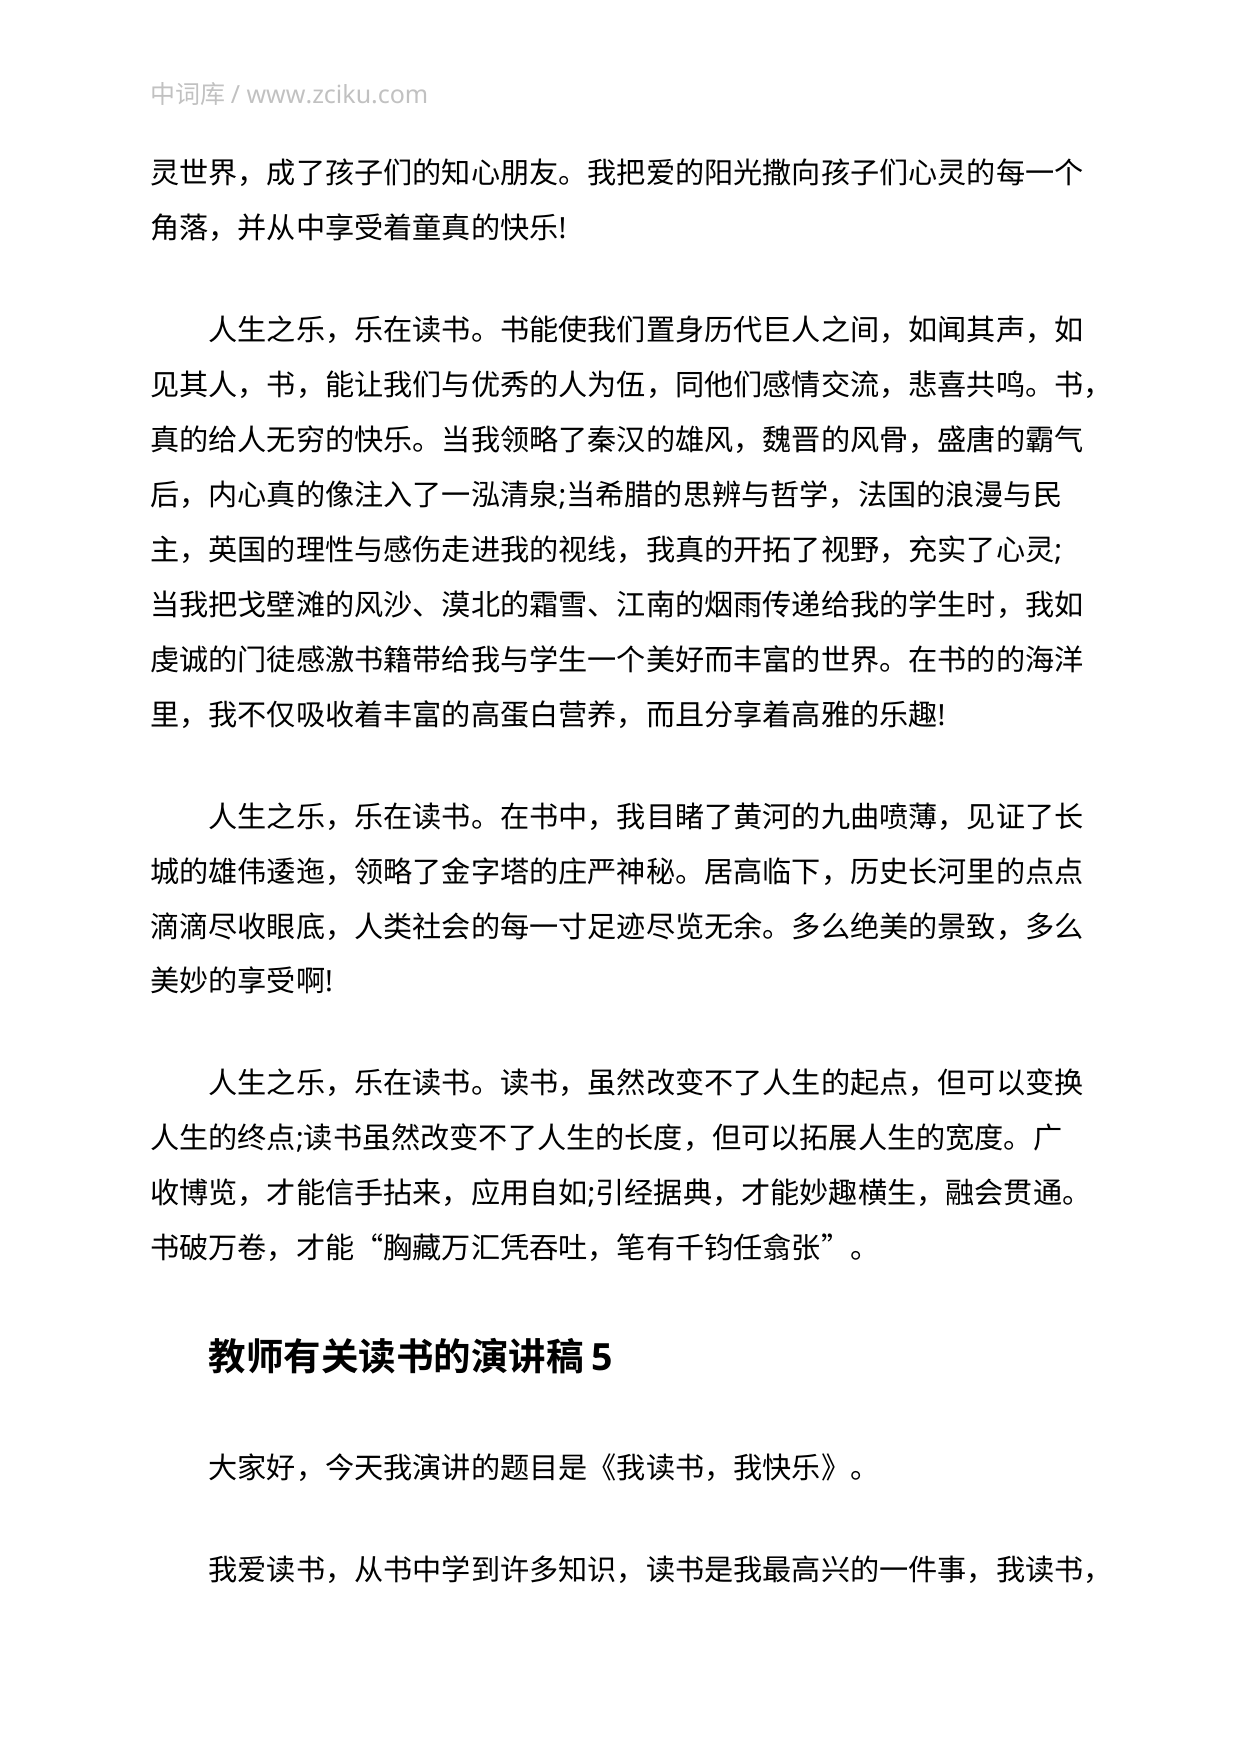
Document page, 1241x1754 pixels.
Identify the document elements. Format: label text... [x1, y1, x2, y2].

text 人生之乐，乐在读书。读书，虽然改变不了人生的起点，但可以变换人生的终点;读书虽然改变不了人生的长度，但可以拓展人生的宽度。广收博览，才能信手拈来，应用自如;引经据典，才能妙趣横生，融会贯通。书破万卷，才能“胸藏万汇凭吞吐，笔有千钧任翕张”。 [150, 1060, 1090, 1267]
text 人生之乐，乐在读书。书能使我们置身历代巨人之间，如闻其声，如见其人，书，能让我们与优秀的人为伍，同他们感情交流，悲喜共鸣。书，真的给人无穷的快乐。当我领略了秦汉的雄风，魏晋的风骨，盛唐的霸气后，内心真的像注入了一泓清泉;当希腊的思辨与哲学，法国的浪漫与民主，英国的理性与感伤走进我的视线，我真的开拓了视野，充实了心灵;当我把戈壁滩的风沙、漠北的霜雪、江南的烟雨传递给我的学生时，我如虔诚的门徒感激书籍带给我与学生一个美好而丰富的世界。在书的的海洋里，我不仅吸收着丰富的高蛋白营养，而且分享着高雅的乐趣! [150, 307, 1090, 734]
text 大家好，今天我演讲的题目是《我读书，我快乐》。 [150, 1444, 1090, 1487]
text 教师有关读书的演讲稿5 [150, 1327, 1090, 1381]
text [150, 1546, 1090, 1588]
text 人生之乐，乐在读书。在书中，我目睹了黄河的九曲喷薄，见证了长城的雄伟逶迤，领略了金字塔的庄严神秘。居高临下，历史长河里的点点滴滴尽收眼底，人类社会的每一寸足迹尽览无余。多么绝美的景致，多么美妙的享受啊! [150, 793, 1090, 1000]
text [150, 150, 1090, 247]
